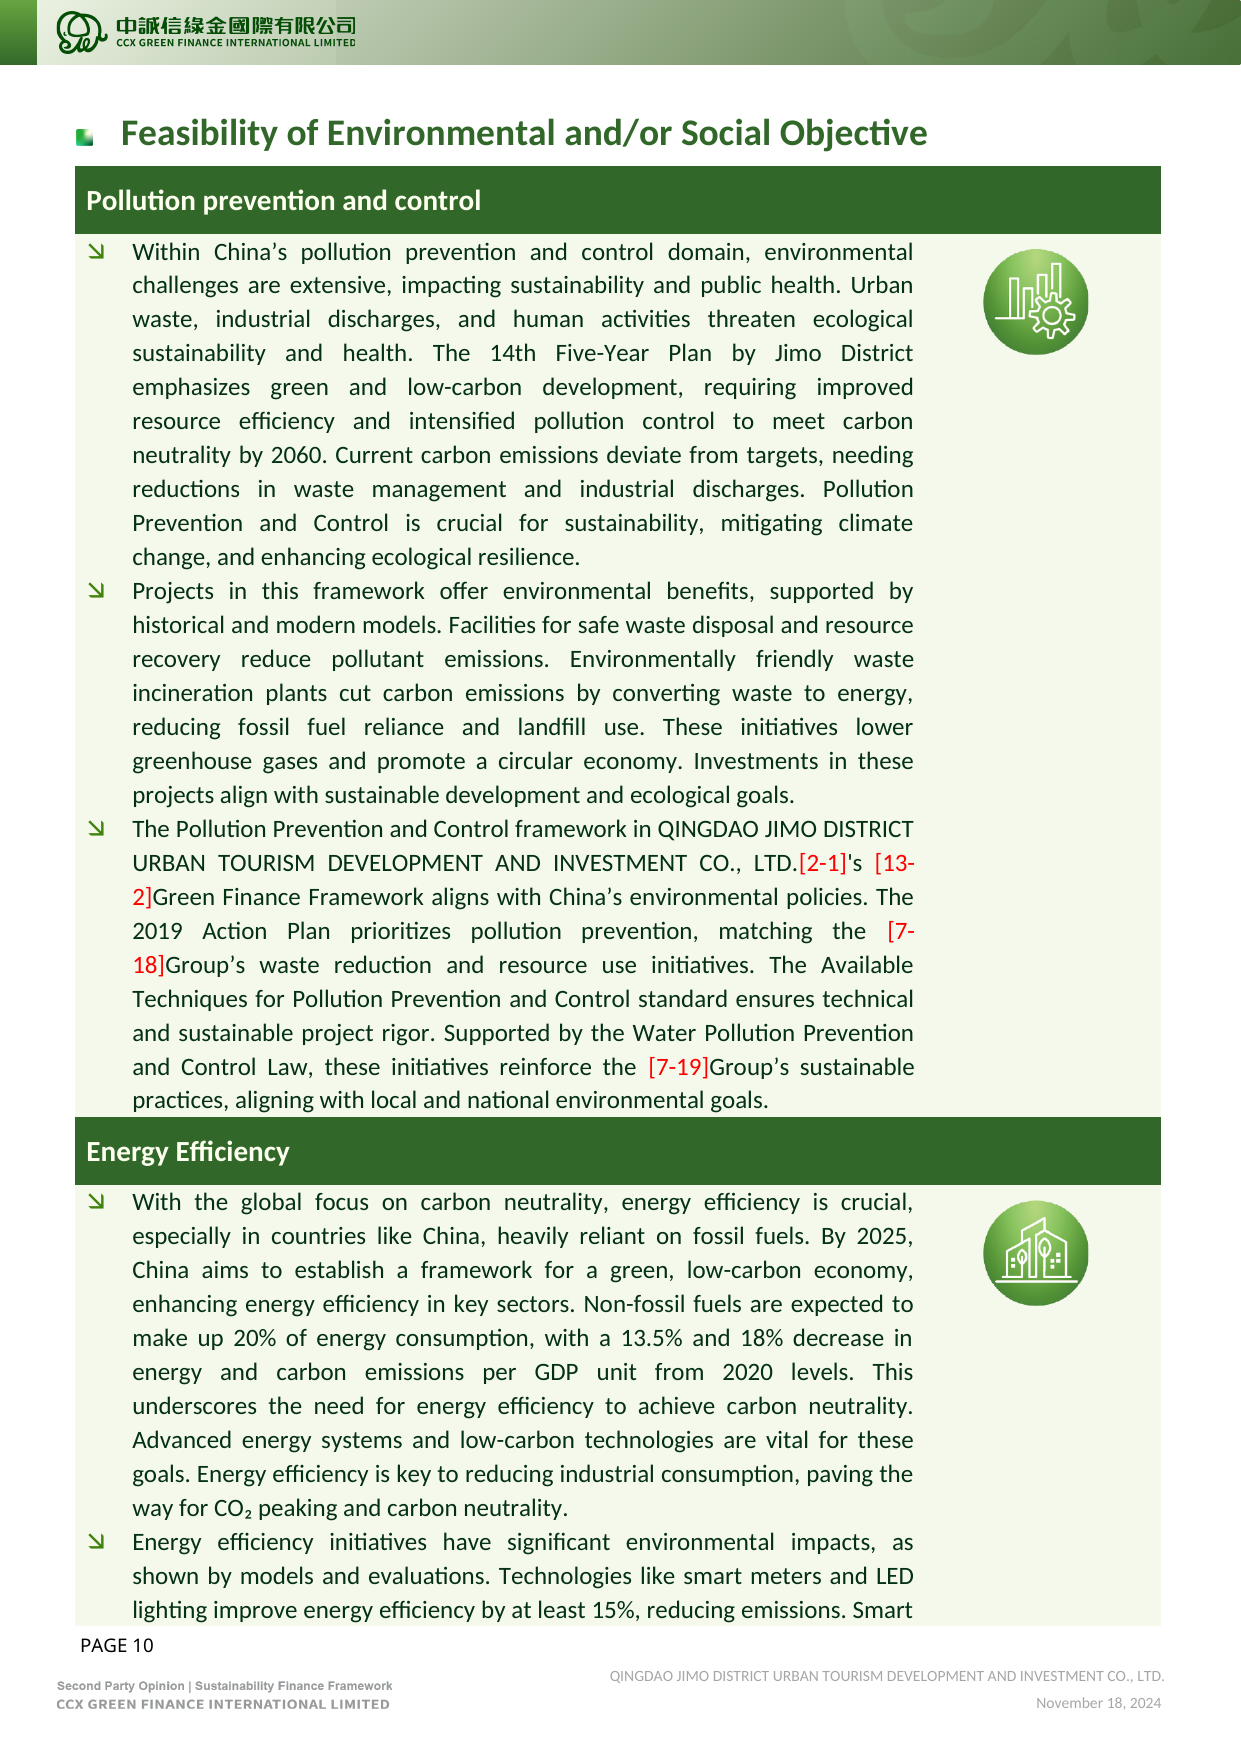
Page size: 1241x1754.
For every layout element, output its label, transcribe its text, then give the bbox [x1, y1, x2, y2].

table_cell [75, 1185, 926, 1626]
picture [76, 129, 93, 146]
list Feasibility of Environmental and/or Social Objective [75, 98, 1165, 166]
picture [983, 1200, 1089, 1306]
table_cell Energy Efficiency [75, 1117, 926, 1185]
table_header [926, 166, 1161, 234]
table_cell Within China’s pollution prevention and control domain, environmental challenges are extensive, impacting sustainability and public health. Urban waste, industrial discharges, and human activities threaten ecological sustainability and health. The 14th Five-Year Plan by Jimo District emphasizes green and low-carbon development, requiring improved resource efficiency and intensified pollution control to meet carbon neutrality by 2060. Current carbon emissions deviate from targets, needing reductions in waste management and industrial discharges. Pollution Prevention and Control is crucial for sustainability, mitigating climate change, and enhancing ecological resilience. Projects in this framework offer environmental benefits, supported by historical and modern models. Facilities for safe waste disposal and resource recovery reduce pollutant emissions. Environmentally friendly waste incineration plants cut carbon emissions by converting waste to energy, reducing fossil fuel reliance and landfill use. These initiatives lower greenhouse gases and promote a circular economy. Investments in these projects align with sustainable development and ecological goals. The Pollution Prevention and Control framework in QINGDAO JIMO DISTRICT URBAN TOURISM DEVELOPMENT AND INVESTMENT CO., LTD.[2-1]'s [13-2]Green Finance Framework aligns with China’s environmental policies. The 2019 Action Plan prioritizes pollution prevention, matching the [7-18]Group’s waste reduction and resource use initiatives. The Available Techniques for Pollution Prevention and Control standard ensures technical and sustainable project rigor. Supported by the Water Pollution Prevention and Control Law, these initiatives reinforce the [7-19]Group’s sustainable practices, aligning with local and national environmental goals. [75, 234, 926, 1117]
table_cell [926, 1185, 1161, 1626]
table_cell [926, 1117, 1161, 1185]
table_cell [926, 234, 1161, 1117]
table_header Pollution prevention and control [75, 166, 926, 234]
picture [983, 249, 1089, 355]
picture [56, 1679, 393, 1709]
picture [56, 11, 355, 54]
